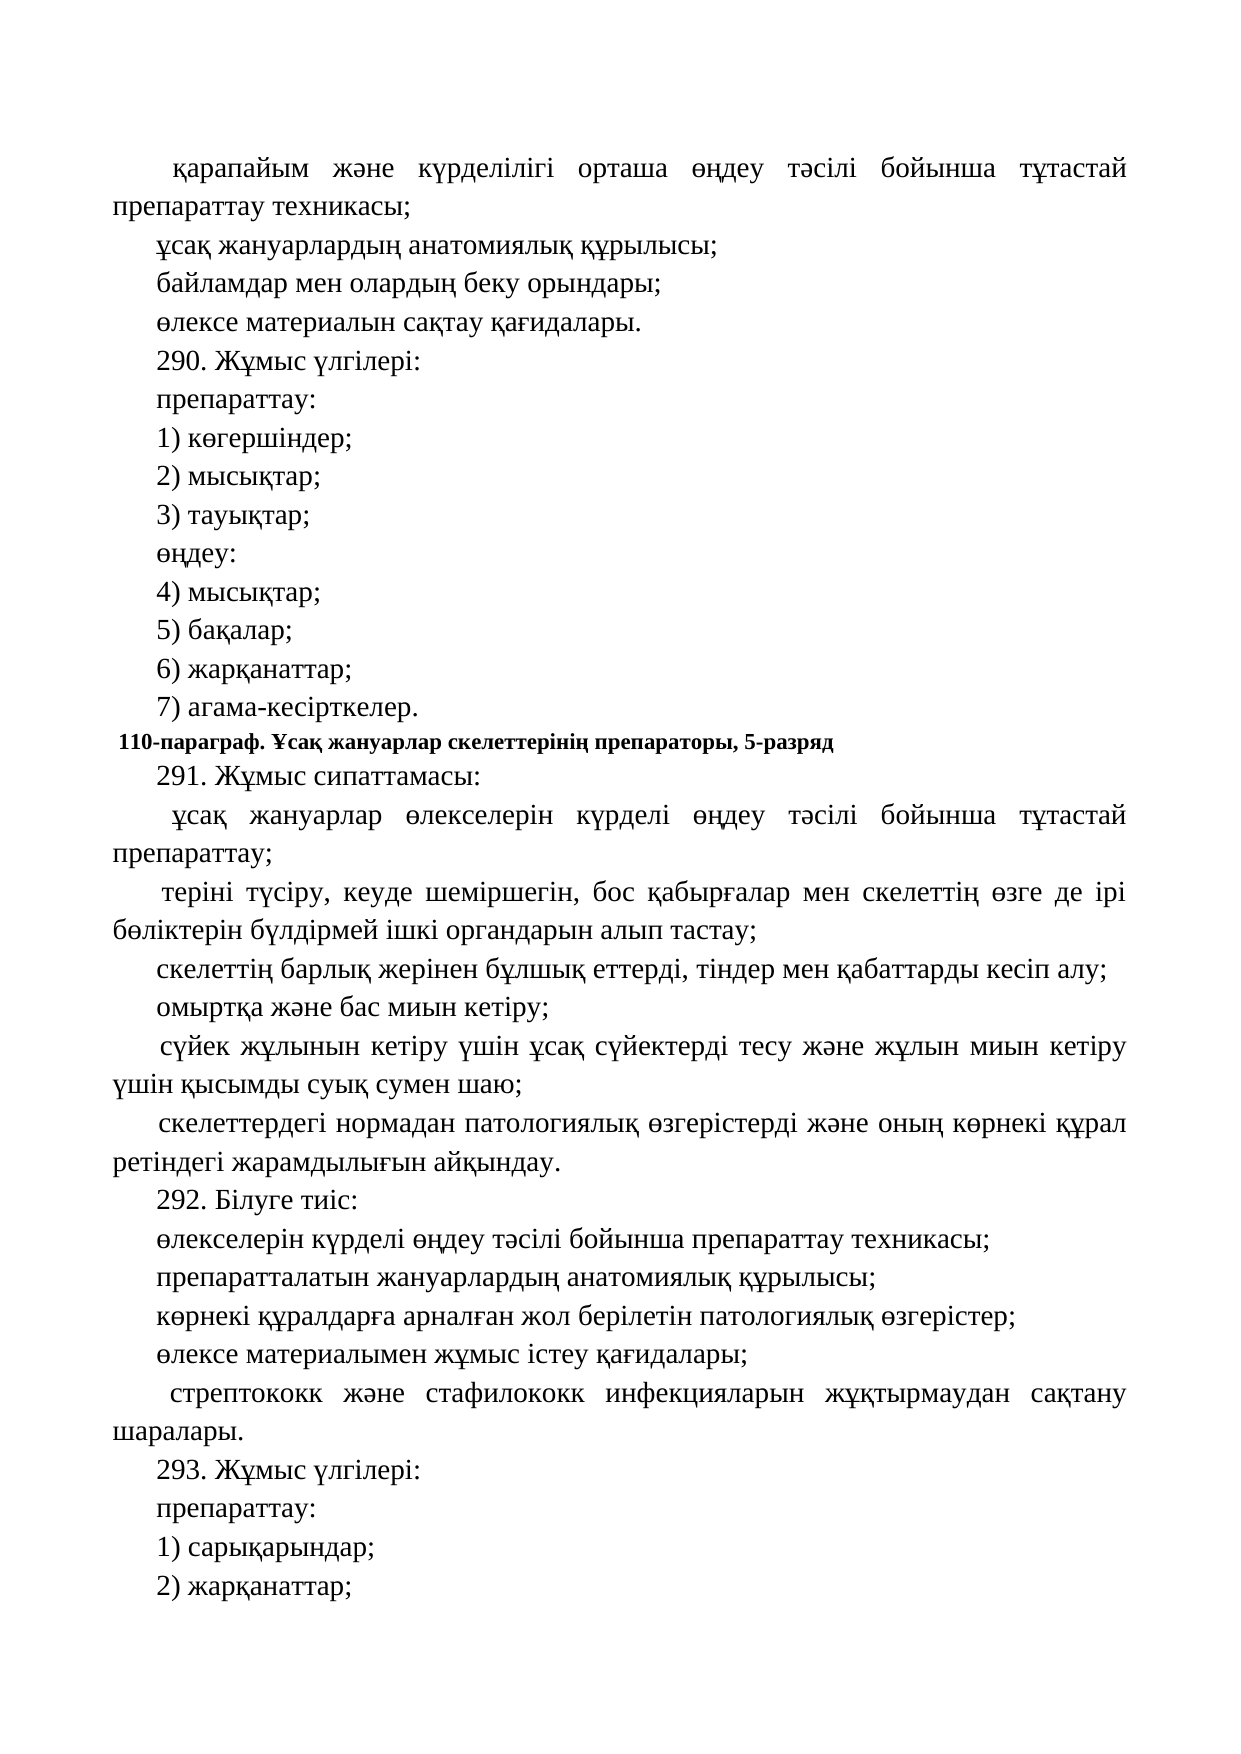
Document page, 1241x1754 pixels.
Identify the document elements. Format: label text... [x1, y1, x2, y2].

text өлекселерін күрделі өңдеу тәсілі бойынша препараттау техникасы; [112, 1221, 1128, 1254]
text 1) көгершіндер; [112, 420, 1128, 453]
text препараттау: [112, 1491, 1128, 1524]
text өлексе материалын сақтау қағидалары. [112, 304, 1128, 338]
text байламдар мен олардың беку орындары; [112, 266, 1128, 299]
text 7) агама-кесірткелер. [112, 689, 1128, 723]
text скелеттердегі нормадан патологиялық өзгерістерді және оның көрнекі құрал ретіндегі жарамдылығын айқындау. [112, 1105, 1128, 1177]
text өлексе материалымен жұмыс істеу қағидалары; [112, 1336, 1128, 1370]
text 293. Жұмыс үлгілері: [112, 1452, 1128, 1486]
text ұсақ жануарлар өлекселерін күрделі өңдеу тәсілі бойынша тұтастай препараттау; [112, 797, 1128, 869]
text препаратталатын жануарлардың анатомиялық құрылысы; [112, 1259, 1128, 1293]
text омыртқа және бас миын кетіру; [112, 989, 1128, 1023]
text 2) жарқанаттар; [112, 1568, 1128, 1601]
text 3) тауықтар; [112, 497, 1128, 530]
text 6) жарқанаттар; [112, 651, 1128, 684]
text 5) бақалар; [112, 612, 1128, 646]
text 1) сарықарындар; [112, 1529, 1128, 1563]
text 290. Жұмыс үлгілері: [112, 343, 1128, 376]
text стрептококк және стафилококк инфекцияларын жұқтырмаудан сақтану шаралары. [112, 1375, 1128, 1447]
text сүйек жұлынын кетіру үшін ұсақ сүйектерді тесу және жұлын миын кетіру үшін қысымды суық сумен шаю; [112, 1028, 1128, 1100]
text қарапайым және күрделілігі орташа өңдеу тәсілі бойынша тұтастай препараттау техникасы; [112, 150, 1128, 222]
text өңдеу: [112, 535, 1128, 569]
text 292. Білуге тиіс: [112, 1182, 1128, 1216]
text теріні түсіру, кеуде шеміршегін, бос қабырғалар мен скелеттің өзге де ірі бөліктерін бүлдірмей ішкі органдарын алып тастау; [112, 874, 1128, 946]
text көрнекі құралдарға арналған жол берілетін патологиялық өзгерістер; [112, 1298, 1128, 1331]
text скелеттің барлық жерінен бұлшық еттерді, тіндер мен қабаттарды кесіп алу; [112, 951, 1128, 984]
text препараттау: [112, 381, 1128, 415]
text 110-параграф. Ұсақ жануарлар скелеттерінің препараторы, 5-разряд [112, 728, 1128, 754]
text 4) мысықтар; [112, 574, 1128, 607]
text 2) мысықтар; [112, 458, 1128, 492]
text 291. Жұмыс сипаттамасы: [112, 758, 1128, 792]
text ұсақ жануарлардың анатомиялық құрылысы; [112, 227, 1128, 261]
